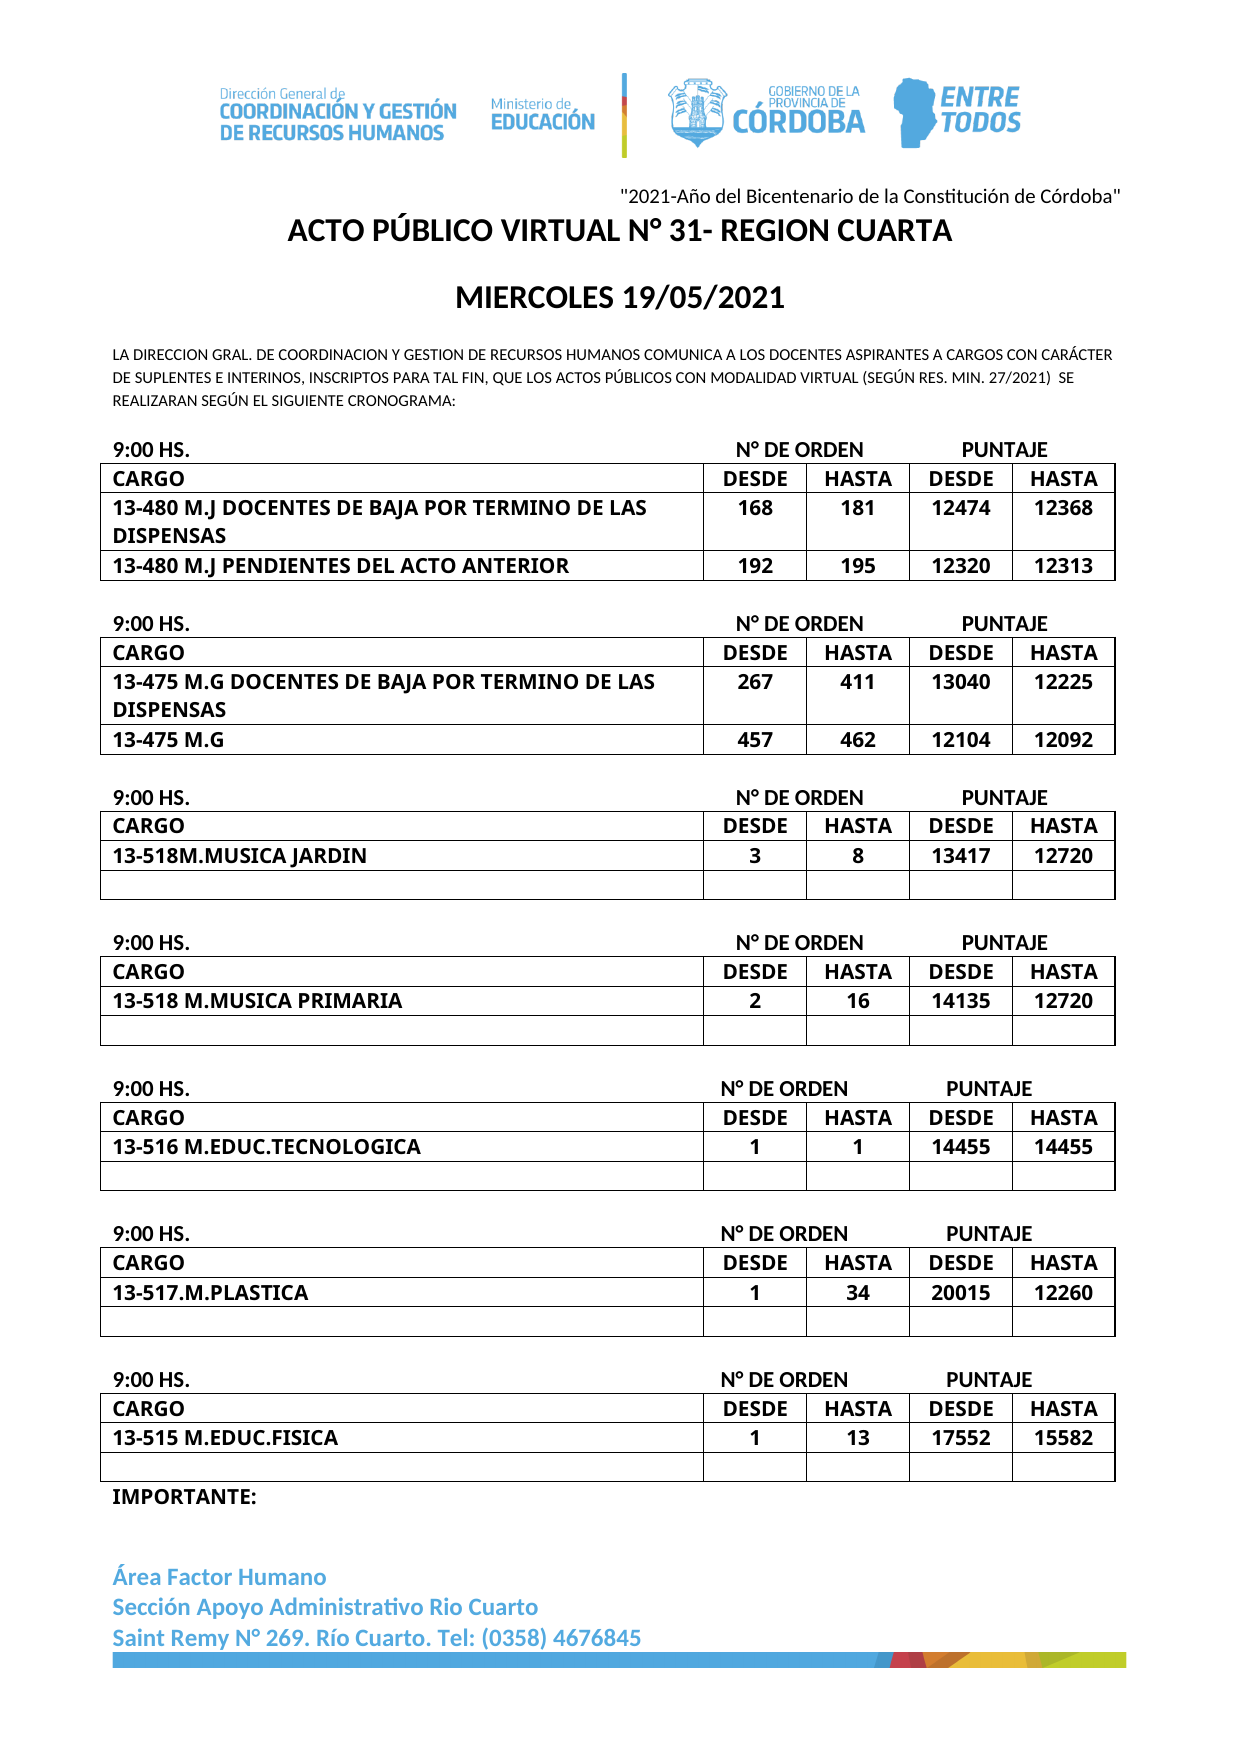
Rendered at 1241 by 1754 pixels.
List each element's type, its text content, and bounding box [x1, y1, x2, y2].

table_header HASTA [807, 464, 909, 492]
text 9:00 HS. N° DE ORDEN PUNTAJE [112, 928, 1128, 956]
table_header CARGO [101, 464, 703, 492]
table_cell 12260 [1013, 1278, 1114, 1306]
table_cell 13 [807, 1423, 909, 1452]
table_cell 2 [704, 987, 806, 1015]
table_header CARGO [101, 638, 703, 666]
table_cell 17552 [910, 1423, 1012, 1452]
table_header DESDE [910, 1248, 1012, 1277]
table_cell 13417 [910, 841, 1012, 869]
table_cell 1 [704, 1423, 806, 1452]
table_header DESDE [910, 957, 1012, 986]
table_cell 13-516 M.EDUC.TECNOLOGICA [101, 1132, 703, 1161]
table_cell 12320 [910, 551, 1012, 579]
table_cell 1 [704, 1132, 806, 1161]
table_header HASTA [1013, 812, 1114, 840]
table_header DESDE [910, 812, 1012, 840]
table_header HASTA [1013, 1103, 1114, 1131]
table_cell [807, 1307, 909, 1336]
table_cell [1013, 1162, 1114, 1190]
table_cell [704, 1016, 806, 1044]
table_cell 12313 [1013, 551, 1114, 579]
table_header HASTA [1013, 638, 1114, 666]
table_cell 13040 [910, 667, 1012, 724]
table_cell [101, 1016, 703, 1044]
table_header HASTA [807, 1248, 909, 1277]
table_header DESDE [704, 1103, 806, 1131]
table_cell 20015 [910, 1278, 1012, 1306]
table_header CARGO [101, 1394, 703, 1422]
table_cell [704, 871, 806, 899]
table_header CARGO [101, 1103, 703, 1131]
table_cell 12720 [1013, 987, 1114, 1015]
table_cell 192 [704, 551, 806, 579]
table_cell 13-475 M.G [101, 725, 703, 753]
table_cell 3 [704, 841, 806, 869]
table_cell [910, 1016, 1012, 1044]
table_cell [1013, 1307, 1114, 1336]
table_cell 12368 [1013, 493, 1114, 550]
table_cell 8 [807, 841, 909, 869]
text MIERCOLES 19/05/2021 [112, 276, 1128, 317]
text 9:00 HS. N° DE ORDEN PUNTAJE [112, 783, 1128, 811]
table_header DESDE [704, 1248, 806, 1277]
table_cell 462 [807, 725, 909, 753]
table_cell 1 [807, 1132, 909, 1161]
table_header HASTA [807, 957, 909, 986]
table_cell [101, 871, 703, 899]
table_header DESDE [704, 957, 806, 986]
table_cell [807, 1016, 909, 1044]
table_cell 12104 [910, 725, 1012, 753]
table_cell 13-517.M.PLASTICA [101, 1278, 703, 1306]
table_header DESDE [704, 464, 806, 492]
table_cell 267 [704, 667, 806, 724]
table_cell 168 [704, 493, 806, 550]
table_header DESDE [910, 464, 1012, 492]
table_header HASTA [1013, 1394, 1114, 1422]
table_cell [910, 1453, 1012, 1481]
table_cell 12720 [1013, 841, 1114, 869]
table_cell [807, 1162, 909, 1190]
table_cell 181 [807, 493, 909, 550]
table_cell [704, 1162, 806, 1190]
table_header HASTA [807, 638, 909, 666]
table_cell [704, 1453, 806, 1481]
text 9:00 HS. N° DE ORDEN PUNTAJE [112, 1074, 1128, 1102]
table_header HASTA [1013, 464, 1114, 492]
table_header HASTA [807, 812, 909, 840]
table_cell [910, 1307, 1012, 1336]
table_header DESDE [704, 812, 806, 840]
table_cell 12474 [910, 493, 1012, 550]
table_cell 12225 [1013, 667, 1114, 724]
picture [112, 1652, 1127, 1668]
text IMPORTANTE: [112, 1482, 1128, 1511]
table_cell 13-518 M.MUSICA PRIMARIA [101, 987, 703, 1015]
table_cell 13-480 M.J DOCENTES DE BAJA POR TERMINO DE LAS DISPENSAS [101, 493, 703, 550]
table_cell 1 [704, 1278, 806, 1306]
table_header HASTA [807, 1394, 909, 1422]
table_cell [101, 1162, 703, 1190]
table_cell [807, 871, 909, 899]
picture [219, 73, 1021, 158]
table_cell 13-518M.MUSICA JARDIN [101, 841, 703, 869]
table_cell 195 [807, 551, 909, 579]
table_cell [101, 1307, 703, 1336]
text 9:00 HS. N° DE ORDEN PUNTAJE [112, 435, 1128, 463]
text 9:00 HS. N° DE ORDEN PUNTAJE [112, 609, 1128, 637]
text 9:00 HS. N° DE ORDEN PUNTAJE [112, 1219, 1128, 1247]
table_cell 411 [807, 667, 909, 724]
table_header CARGO [101, 812, 703, 840]
table_cell [704, 1307, 806, 1336]
table_header CARGO [101, 1248, 703, 1277]
table_cell 13-480 M.J PENDIENTES DEL ACTO ANTERIOR [101, 551, 703, 579]
table_cell [1013, 871, 1114, 899]
table_cell 14135 [910, 987, 1012, 1015]
table_cell 14455 [910, 1132, 1012, 1161]
table_cell [910, 1162, 1012, 1190]
table_header DESDE [910, 1103, 1012, 1131]
table_cell 13-515 M.EDUC.FISICA [101, 1423, 703, 1452]
text LA DIRECCION GRAL. DE COORDINACION Y GESTION DE RECURSOS HUMANOS COMUNICA A LOS DOCENTES ASPIRANTES A CARGOS CON CARÁCTER DE SUPLENTES E INTERINOS, INSCRIPTOS PARA TAL FIN, QUE LOS ACTOS PÚBLICOS CON MODALIDAD VIRTUAL (SEGÚN RES. MIN. 27/2021) SE REALIZARAN SEGÚN EL SIGUIENTE CRONOGRAMA: [112, 344, 1128, 411]
table_cell [910, 871, 1012, 899]
table_header CARGO [101, 957, 703, 986]
table_cell 12092 [1013, 725, 1114, 753]
table_cell 34 [807, 1278, 909, 1306]
table_cell [1013, 1016, 1114, 1044]
text ACTO PÚBLICO VIRTUAL N° 31- REGION CUARTA [112, 209, 1128, 249]
table_cell 16 [807, 987, 909, 1015]
table_cell [101, 1453, 703, 1481]
table_header HASTA [1013, 1248, 1114, 1277]
table_header DESDE [704, 638, 806, 666]
table_header DESDE [704, 1394, 806, 1422]
table_header HASTA [1013, 957, 1114, 986]
table_cell 14455 [1013, 1132, 1114, 1161]
table_cell [1013, 1453, 1114, 1481]
table_header HASTA [807, 1103, 909, 1131]
text 9:00 HS. N° DE ORDEN PUNTAJE [112, 1365, 1128, 1393]
table_cell [807, 1453, 909, 1481]
table_header DESDE [910, 638, 1012, 666]
table_cell 13-475 M.G DOCENTES DE BAJA POR TERMINO DE LAS DISPENSAS [101, 667, 703, 724]
table_cell 15582 [1013, 1423, 1114, 1452]
table_cell 457 [704, 725, 806, 753]
table_header DESDE [910, 1394, 1012, 1422]
